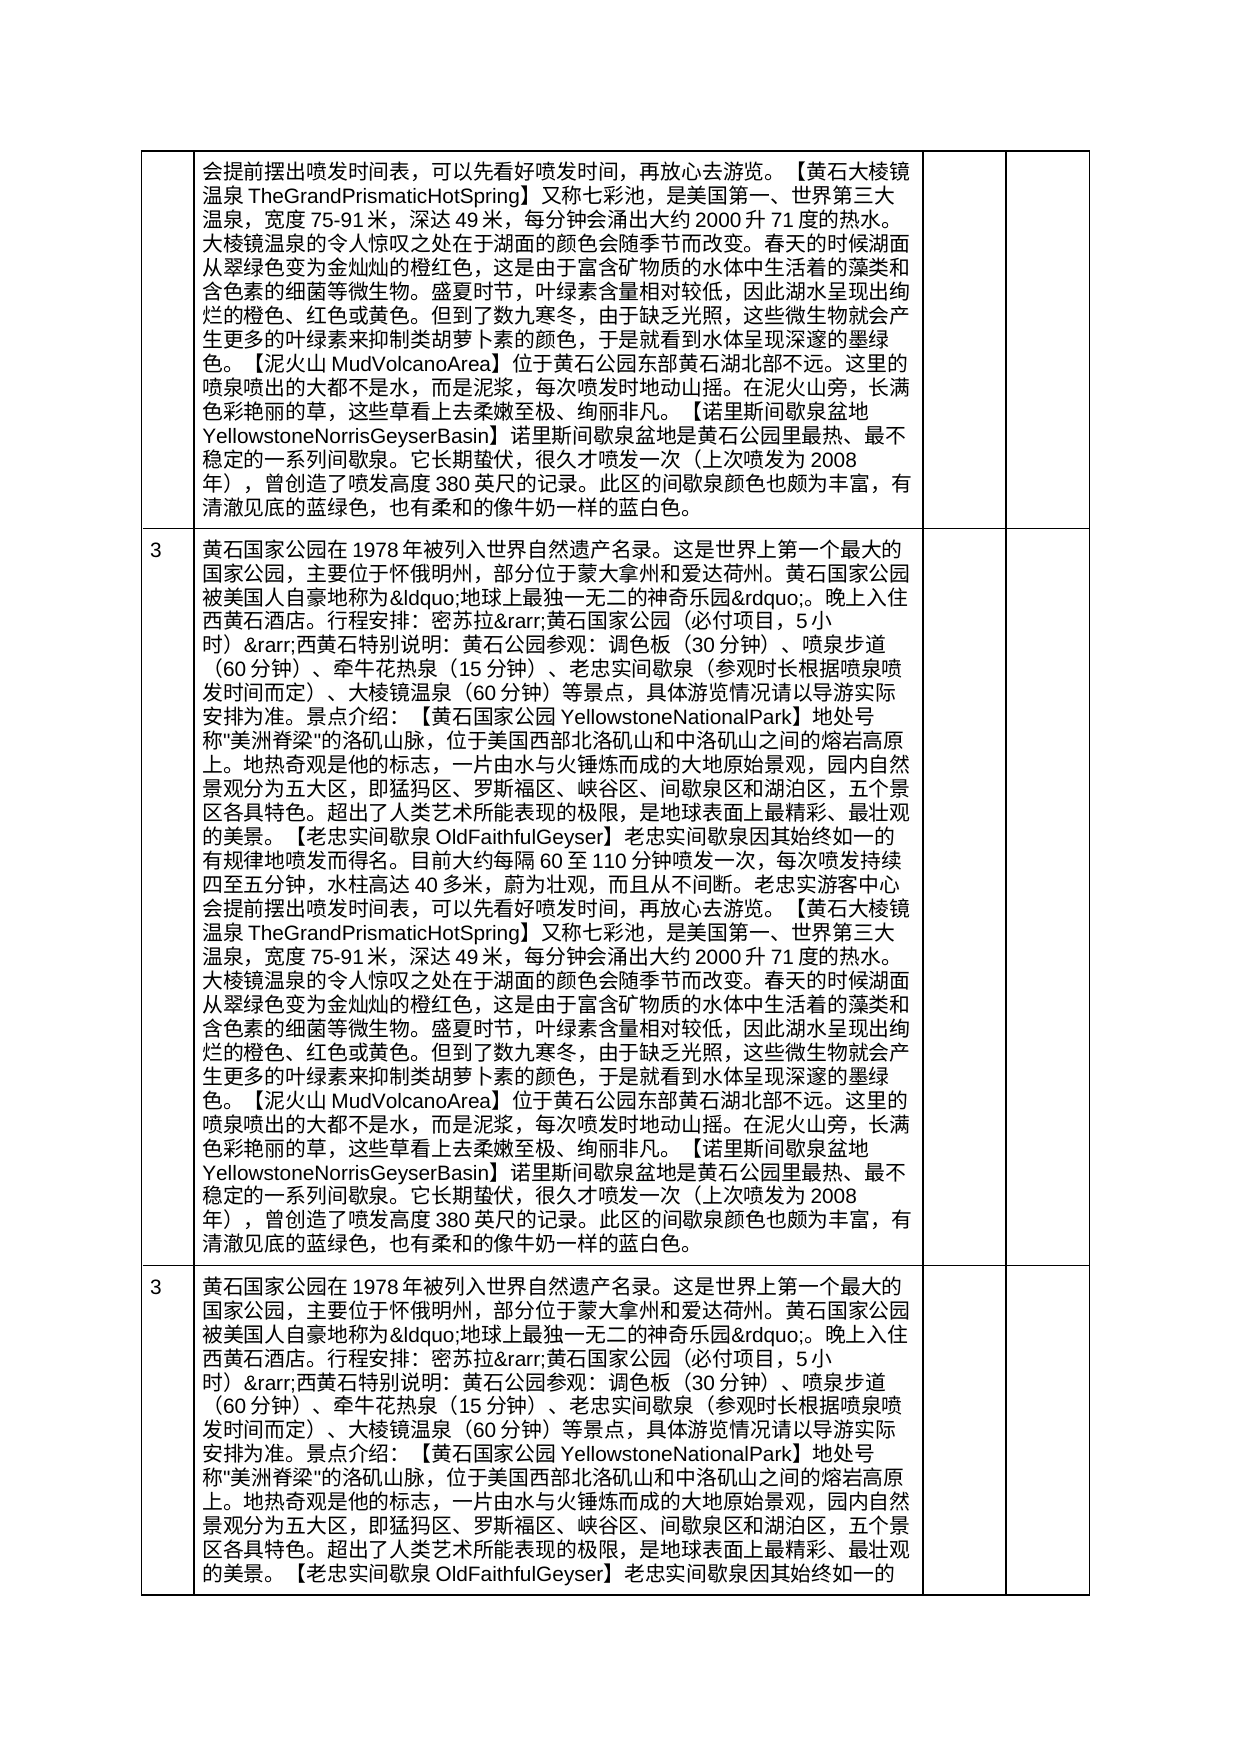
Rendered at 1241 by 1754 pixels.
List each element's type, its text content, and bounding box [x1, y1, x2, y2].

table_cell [195, 152, 922, 528]
table_cell [1007, 152, 1089, 528]
table_cell [1007, 529, 1089, 1264]
table_cell 3 [142, 1266, 193, 1594]
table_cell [195, 1266, 922, 1594]
table_cell 3 [142, 152, 193, 528]
table_cell [924, 1266, 1005, 1594]
table_cell [1007, 1266, 1089, 1594]
table_cell 3 [142, 529, 193, 1264]
table_cell [924, 152, 1005, 528]
table_cell [924, 529, 1005, 1264]
